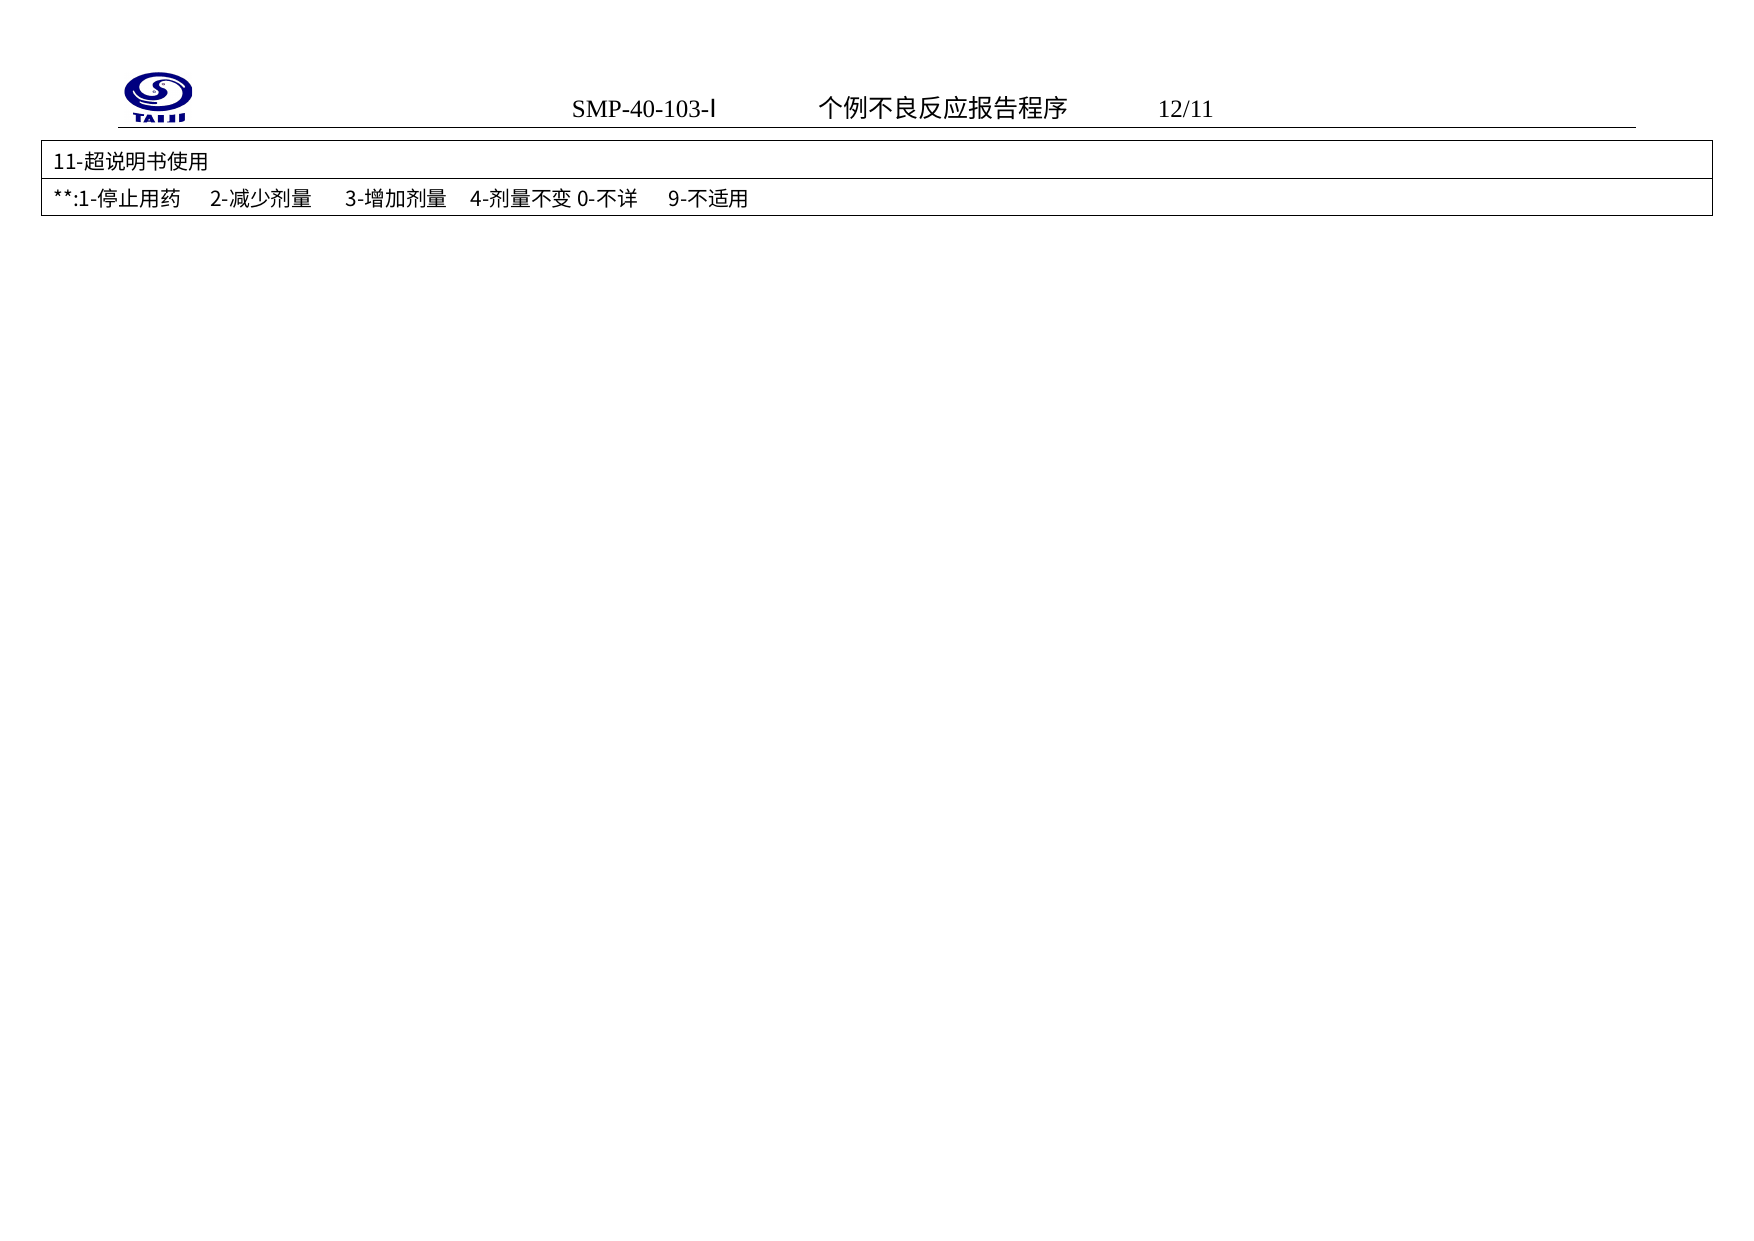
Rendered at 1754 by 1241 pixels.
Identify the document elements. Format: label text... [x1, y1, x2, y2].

picture [124, 72, 193, 123]
table_cell **:1-停止用药 2-减少剂量 3-增加剂量 4-剂量不变 0-不详 9-不适用 [42, 179, 1712, 214]
table_cell *:1-假药 2-用药过量 3-妊娠暴露 4-服用了超出有效期的药物 5-检测并合格的批号 6-检测并不合格的批号 7-用药错误 8-误用 9-滥用 10-职业暴露 11-超说明书使用 [42, 141, 1712, 177]
